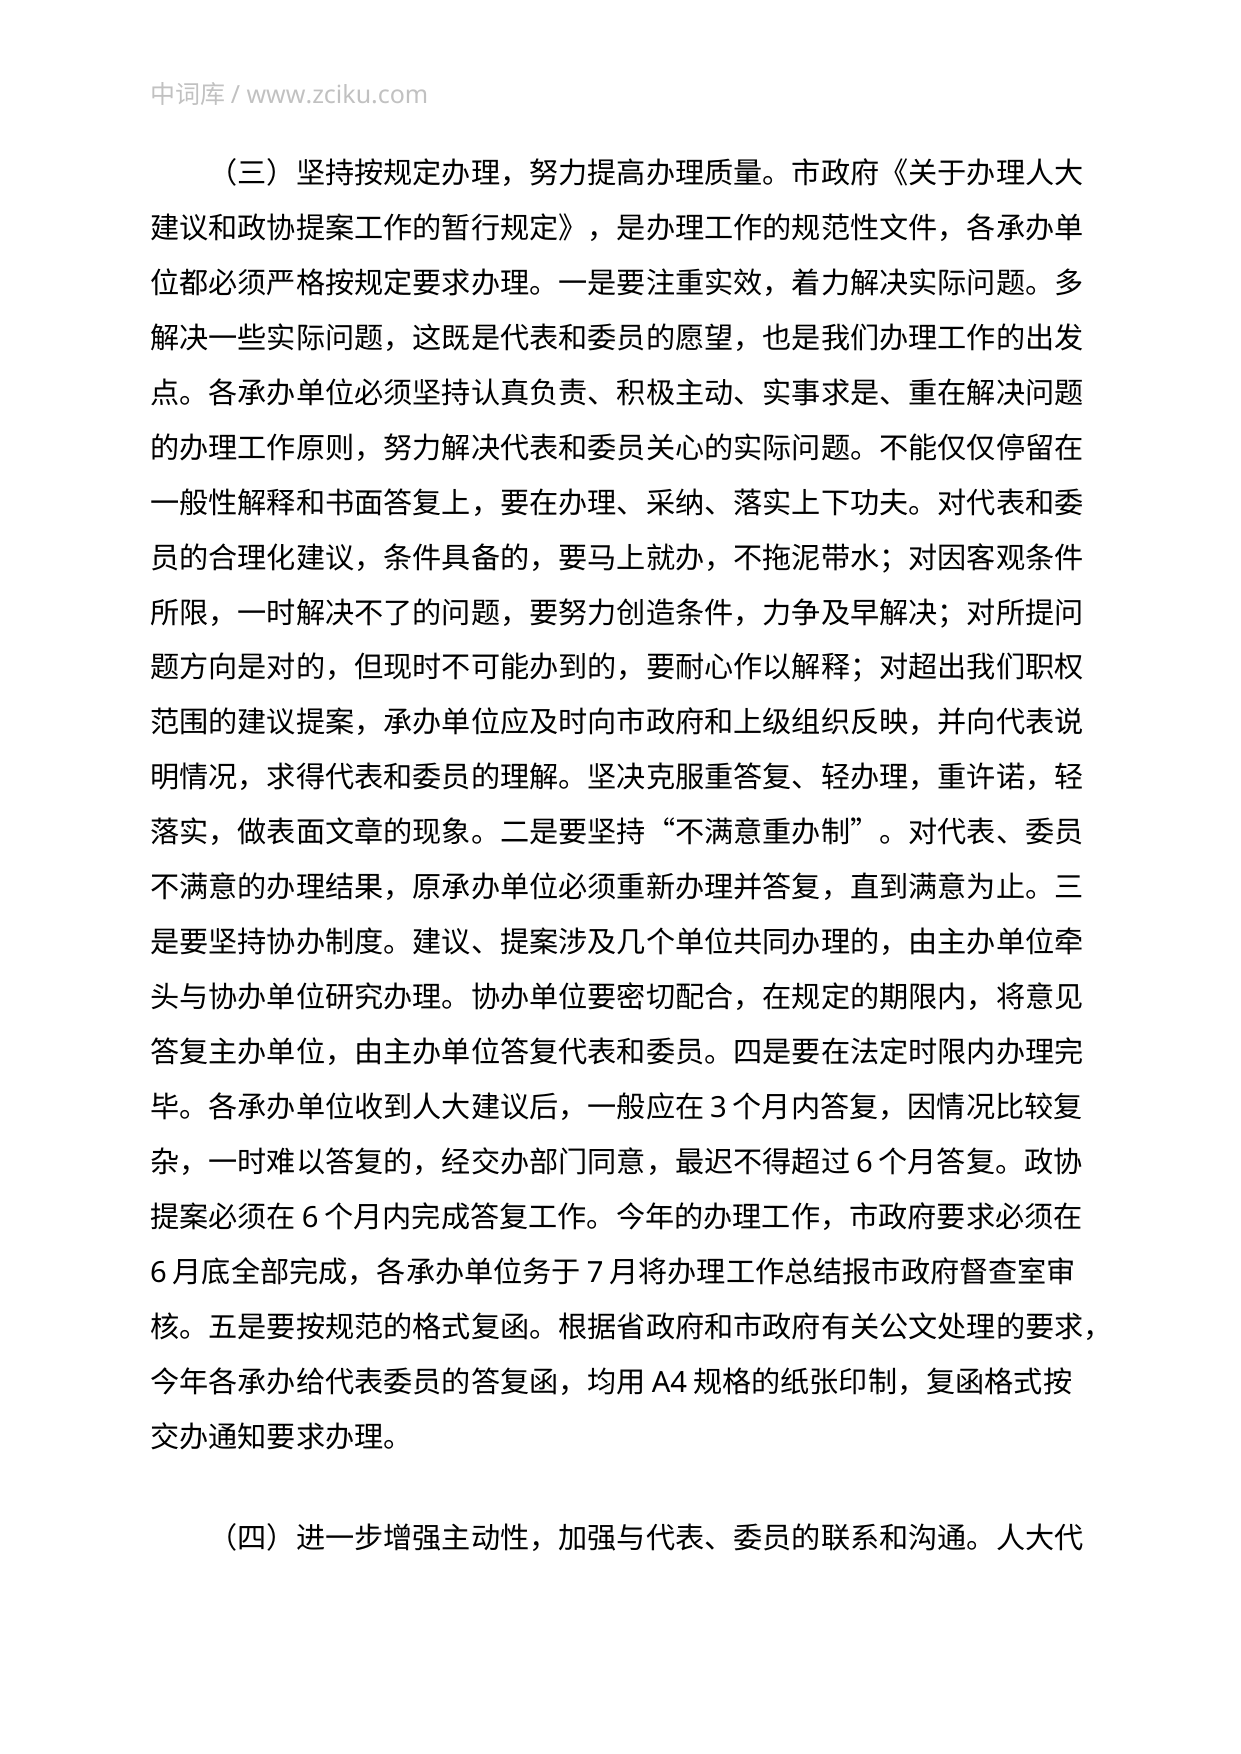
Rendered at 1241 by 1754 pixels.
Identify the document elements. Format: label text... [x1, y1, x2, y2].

text （三）坚持按规定办理，努力提高办理质量。市政府《关于办理人大建议和政协提案工作的暂行规定》，是办理工作的规范性文件，各承办单位都必须严格按规定要求办理。一是要注重实效，着力解决实际问题。多解决一些实际问题，这既是代表和委员的愿望，也是我们办理工作的出发点。各承办单位必须坚持认真负责、积极主动、实事求是、重在解决问题的办理工作原则，努力解决代表和委员关心的实际问题。不能仅仅停留在一般性解释和书面答复上，要在办理、采纳、落实上下功夫。对代表和委员的合理化建议，条件具备的，要马上就办，不拖泥带水；对因客观条件所限，一时解决不了的问题，要努力创造条件，力争及早解决；对所提问题方向是对的，但现时不可能办到的，要耐心作以解释；对超出我们职权范围的建议提案，承办单位应及时向市政府和上级组织反映，并向代表说明情况，求得代表和委员的理解。坚决克服重答复、轻办理，重许诺，轻落实，做表面文章的现象。二是要坚持“不满意重办制”。对代表、委员不满意的办理结果，原承办单位必须重新办理并答复，直到满意为止。三是要坚持协办制度。建议、提案涉及几个单位共同办理的，由主办单位牵头与协办单位研究办理。协办单位要密切配合，在规定的期限内，将意见答复主办单位，由主办单位答复代表和委员。四是要在法定时限内办理完毕。各承办单位收到人大建议后，一般应在3个月内答复，因情况比较复杂，一时难以答复的，经交办部门同意，最迟不得超过6个月答复。政协提案必须在6个月内完成答复工作。今年的办理工作，市政府要求必须在6月底全部完成，各承办单位务于7月将办理工作总结报市政府督查室审核。五是要按规范的格式复函。根据省政府和市政府有关公文处理的要求，今年各承办给代表委员的答复函，均用A4规格的纸张印制，复函格式按交办通知要求办理。 [150, 150, 1090, 1455]
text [150, 1515, 1090, 1557]
